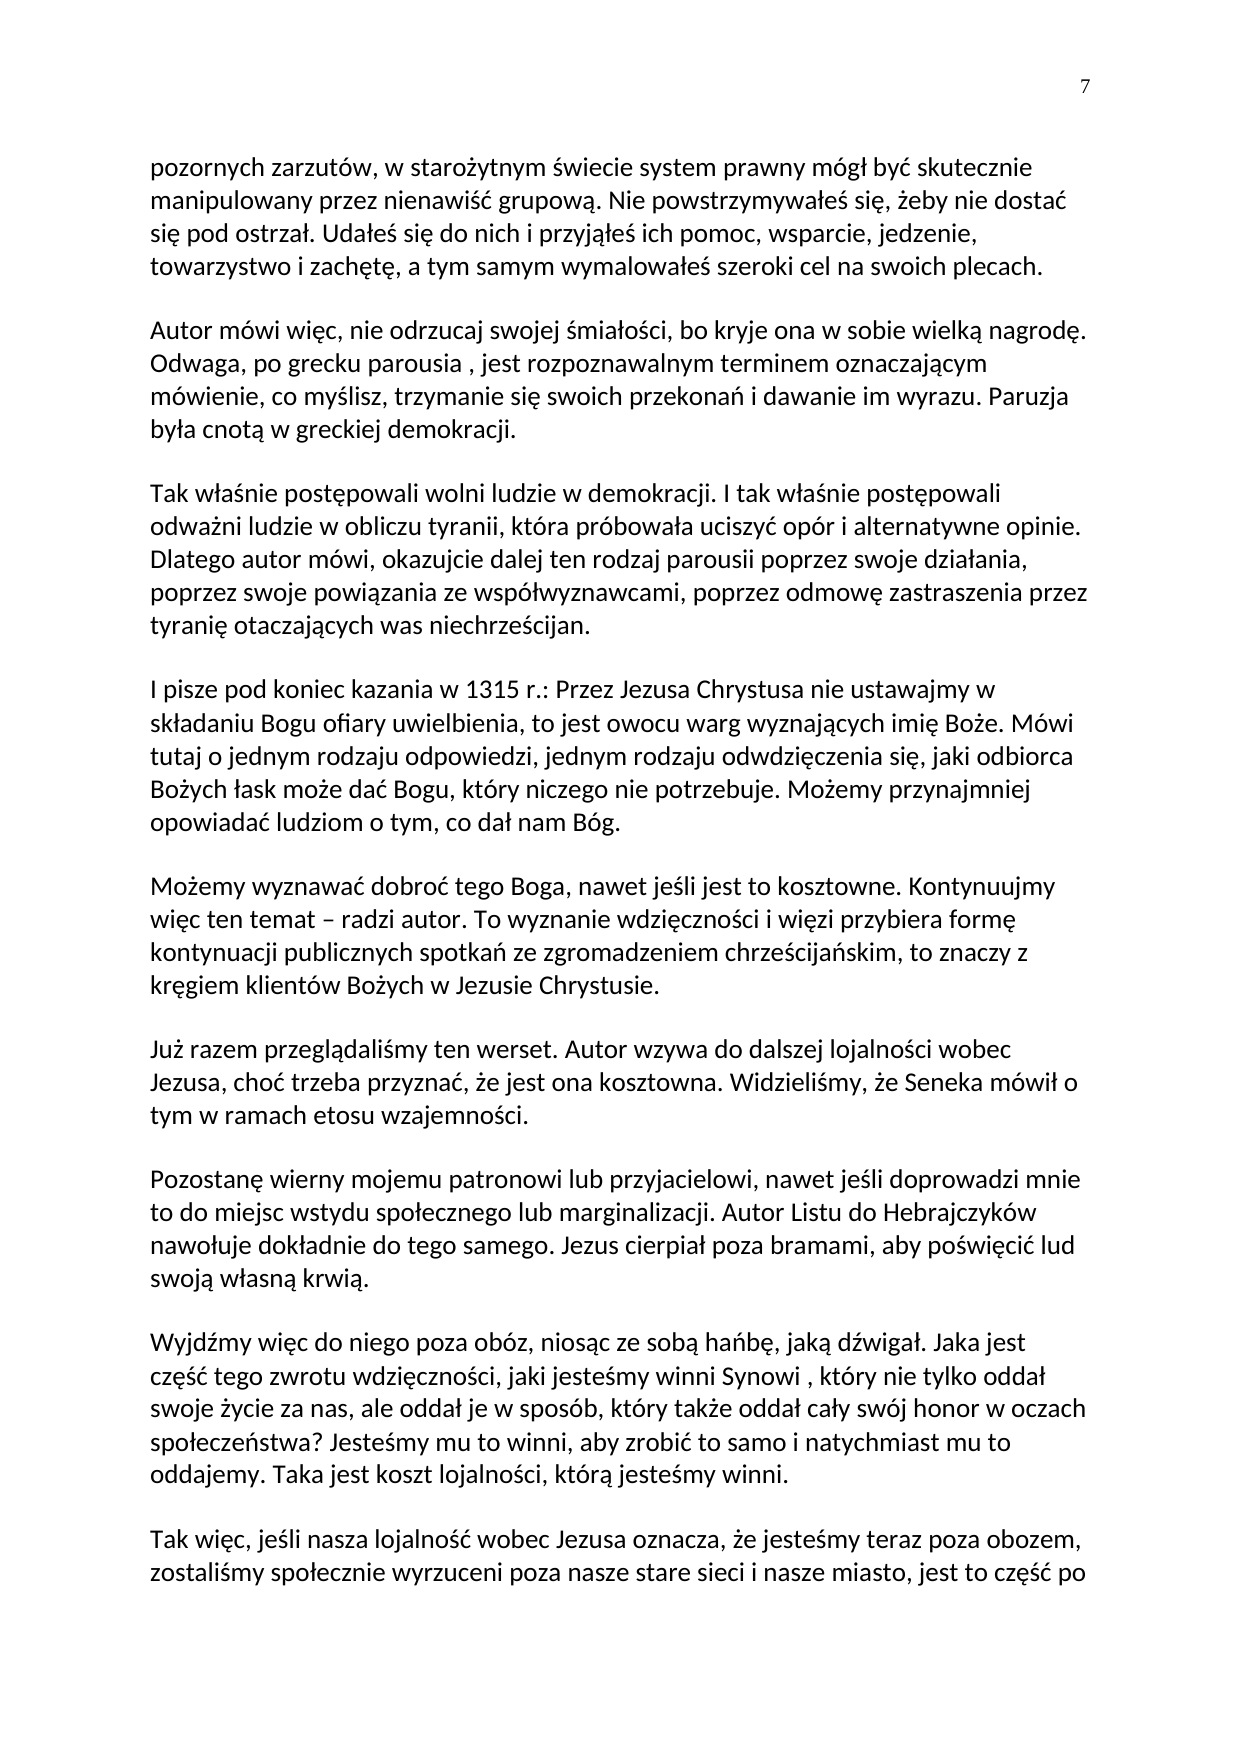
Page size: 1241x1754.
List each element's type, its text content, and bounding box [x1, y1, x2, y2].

text Pozostanę wierny mojemu patronowi lub przyjacielowi, nawet jeśli doprowadzi mnie to do miejsc wstydu społecznego lub marginalizacji. Autor Listu do Hebrajczyków nawołuje dokładnie do tego samego. Jezus cierpiał poza bramami, aby poświęcić lud swoją własną krwią. [150, 1162, 1090, 1294]
text Możemy wyznawać dobroć tego Boga, nawet jeśli jest to kosztowne. Kontynuujmy więc ten temat – radzi autor. To wyznanie wdzięczności i więzi przybiera formę kontynuacji publicznych spotkań ze zgromadzeniem chrześcijańskim, to znaczy z kręgiem klientów Bożych w Jezusie Chrystusie. [150, 869, 1090, 1001]
text Autor mówi więc, nie odrzucaj swojej śmiałości, bo kryje ona w sobie wielką nagrodę. Odwaga, po grecku parousia , jest rozpoznawalnym terminem oznaczającym mówienie, co myślisz, trzymanie się swoich przekonań i dawanie im wyrazu. Paruzja była cnotą w greckiej demokracji. [150, 313, 1090, 445]
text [150, 1522, 1090, 1588]
text I pisze pod koniec kazania w 1315 r.: Przez Jezusa Chrystusa nie ustawajmy w składaniu Bogu ofiary uwielbienia, to jest owocu warg wyznających imię Boże. Mówi tutaj o jednym rodzaju odpowiedzi, jednym rodzaju odwdzięczenia się, jaki odbiorca Bożych łask może dać Bogu, który niczego nie potrzebuje. Możemy przynajmniej opowiadać ludziom o tym, co dał nam Bóg. [150, 673, 1090, 838]
text Wyjdźmy więc do niego poza obóz, niosąc ze sobą hańbę, jaką dźwigał. Jaka jest część tego zwrotu wdzięczności, jaki jesteśmy winni Synowi , który nie tylko oddał swoje życie za nas, ale oddał je w sposób, który także oddał cały swój honor w oczach społeczeństwa? Jesteśmy mu to winni, aby zrobić to samo i natychmiast mu to oddajemy. Taka jest koszt lojalności, którą jesteśmy winni. [150, 1326, 1090, 1491]
text Tak właśnie postępowali wolni ludzie w demokracji. I tak właśnie postępowali odważni ludzie w obliczu tyranii, która próbowała uciszyć opór i alternatywne opinie. Dlatego autor mówi, okazujcie dalej ten rodzaj parousii poprzez swoje działania, poprzez swoje powiązania ze współwyznawcami, poprzez odmowę zastraszenia przez tyranię otaczających was niechrześcijan. [150, 476, 1090, 642]
text Już razem przeglądaliśmy ten werset. Autor wzywa do dalszej lojalności wobec Jezusa, choć trzeba przyznać, że jest ona kosztowna. Widzieliśmy, że Seneka mówił o tym w ramach etosu wzajemności. [150, 1032, 1090, 1131]
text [150, 150, 1090, 282]
